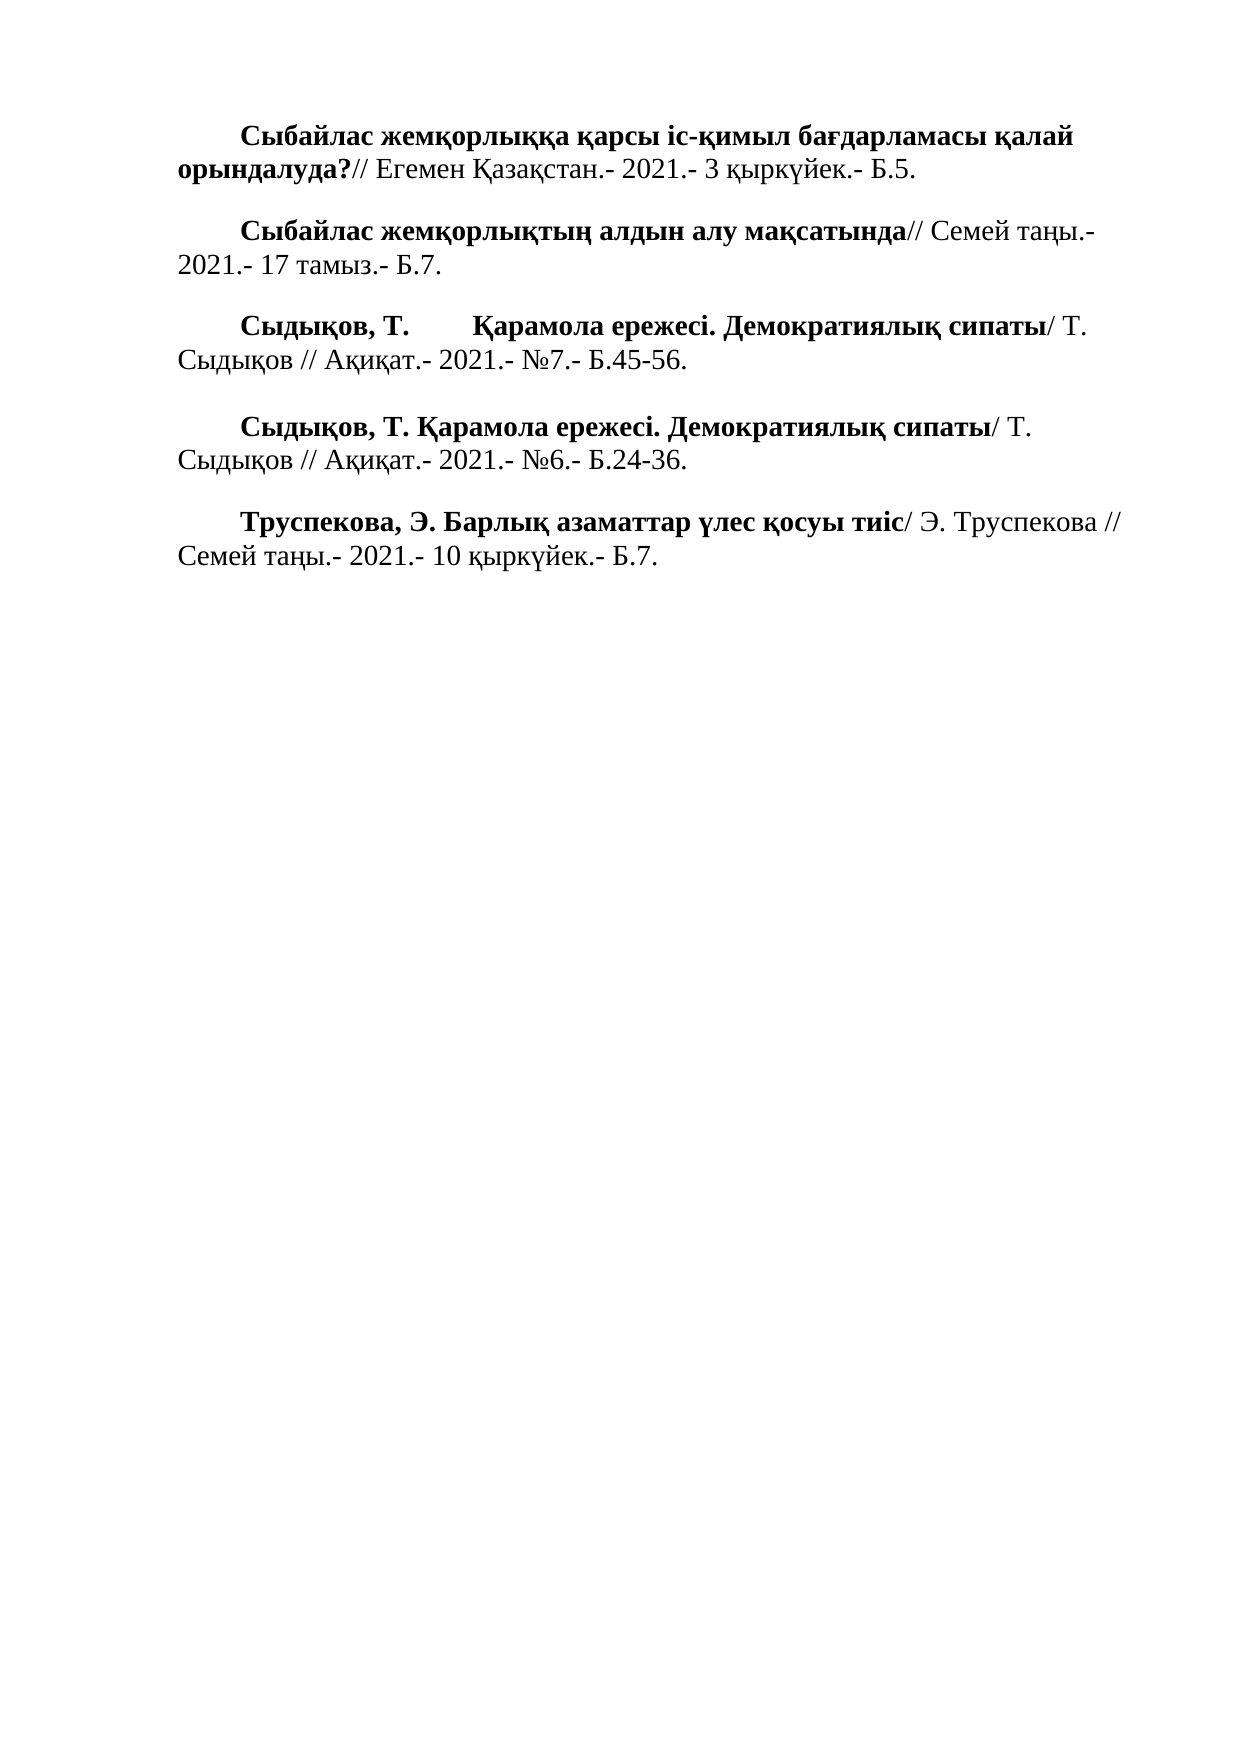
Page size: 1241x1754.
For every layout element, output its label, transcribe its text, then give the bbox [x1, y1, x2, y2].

text Сыбайлас жемқорлықтың алдын алу мақсатында// Семей таңы.- 2021.- 17 тамыз.- Б.7. [177, 213, 1152, 280]
text Сыбайлас жемқорлыққа қарсы іс-қимыл бағдарламасы қалай орындалуда?// Егемен Қазақстан.- 2021.- 3 қыркүйек.- Б.5. [177, 118, 1152, 185]
text Труспекова, Э. Барлық азаматтар үлес қосуы тиіс/ Э. Труспекова // Семей таңы.- 2021.- 10 қыркүйек.- Б.7. [177, 504, 1152, 571]
text Сыдықов, Т. Қарамола ережесі. Демократиялық сипаты/ Т. Сыдықов // Ақиқат.- 2021.- №6.- Б.24-36. [177, 409, 1152, 476]
text Сыдықов, Т. Қарамола ережесі. Демократиялық сипаты/ Т. Сыдықов // Ақиқат.- 2021.- №7.- Б.45-56. [177, 308, 1152, 375]
